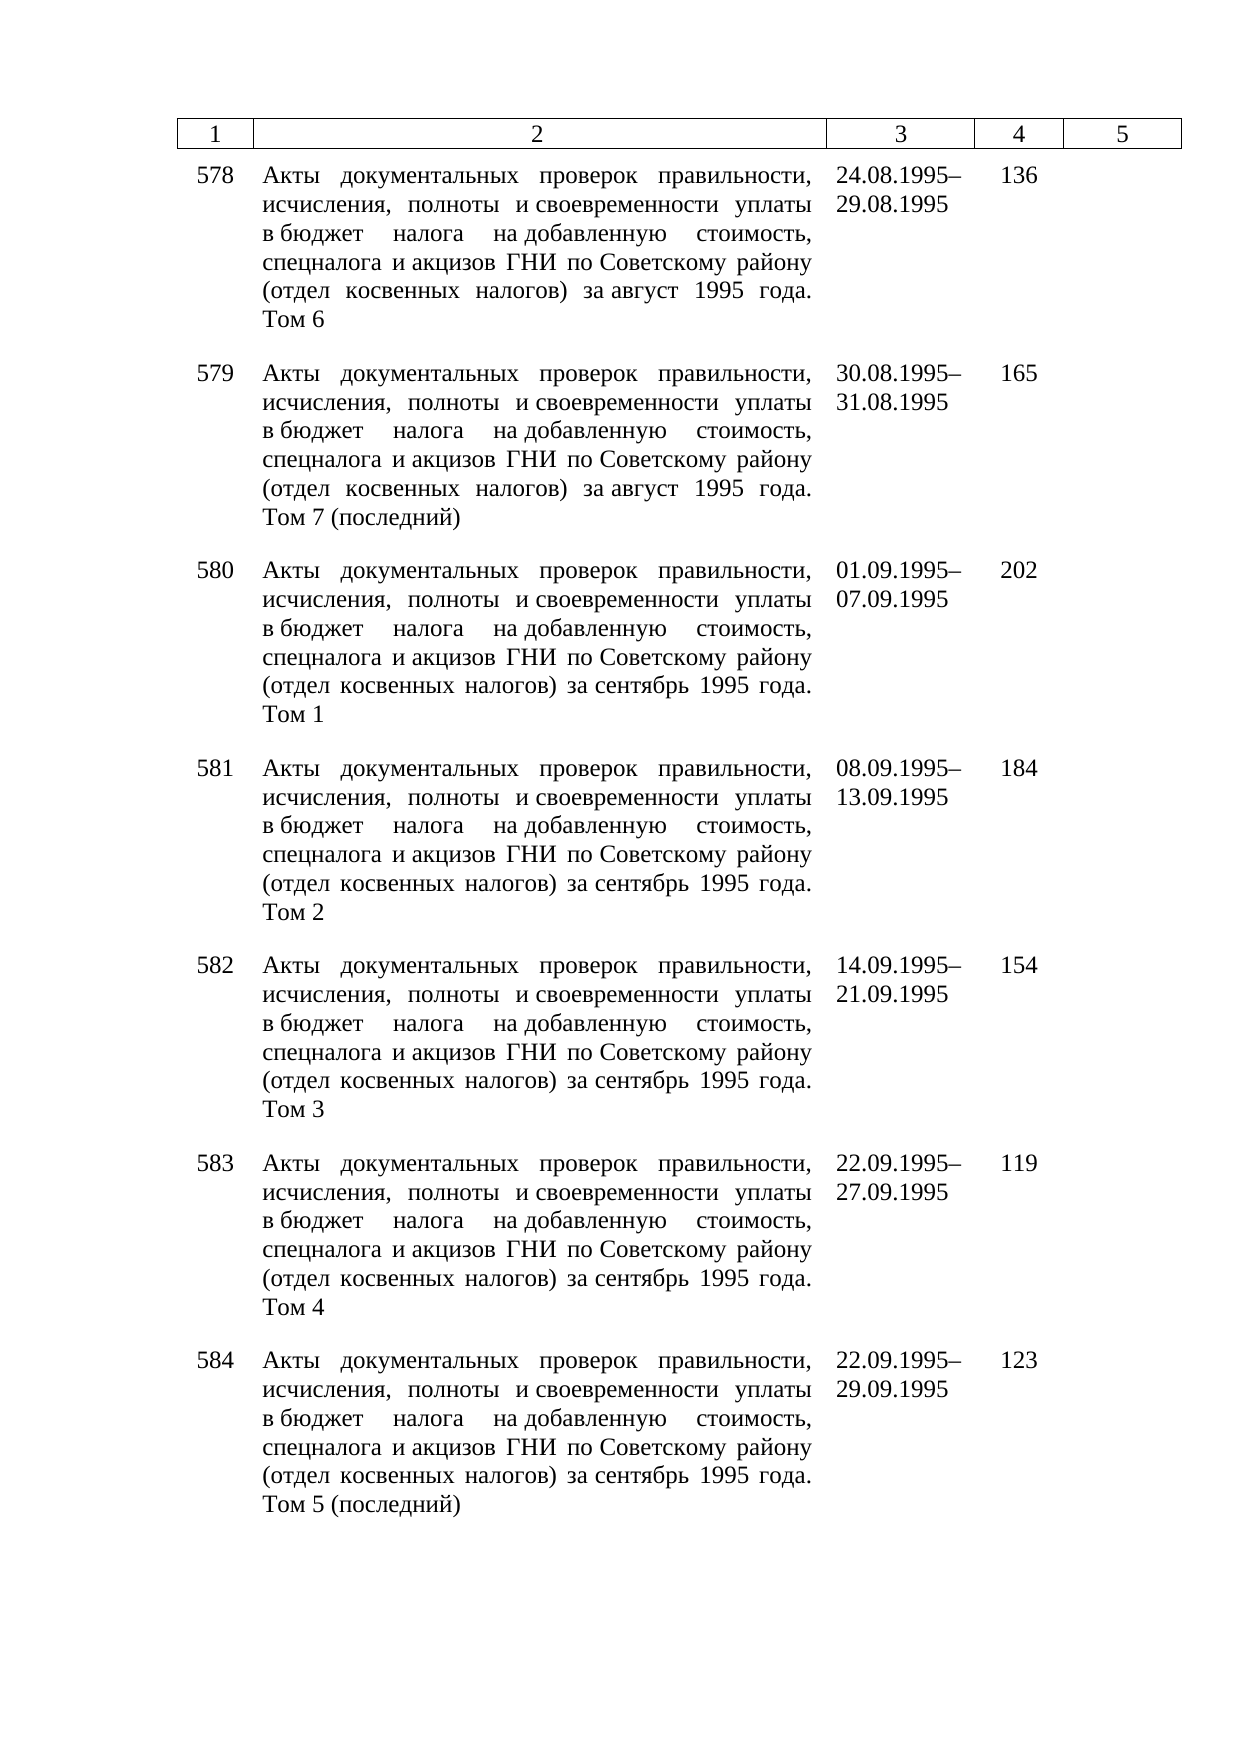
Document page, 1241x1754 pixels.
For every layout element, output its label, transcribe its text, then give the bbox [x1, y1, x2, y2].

table_header 2 [254, 119, 826, 148]
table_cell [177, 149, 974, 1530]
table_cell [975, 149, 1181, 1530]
table_header 3 [827, 119, 974, 148]
table_header 5 [1064, 119, 1181, 148]
table_header 4 [975, 119, 1063, 148]
table_header 1 [178, 119, 253, 148]
